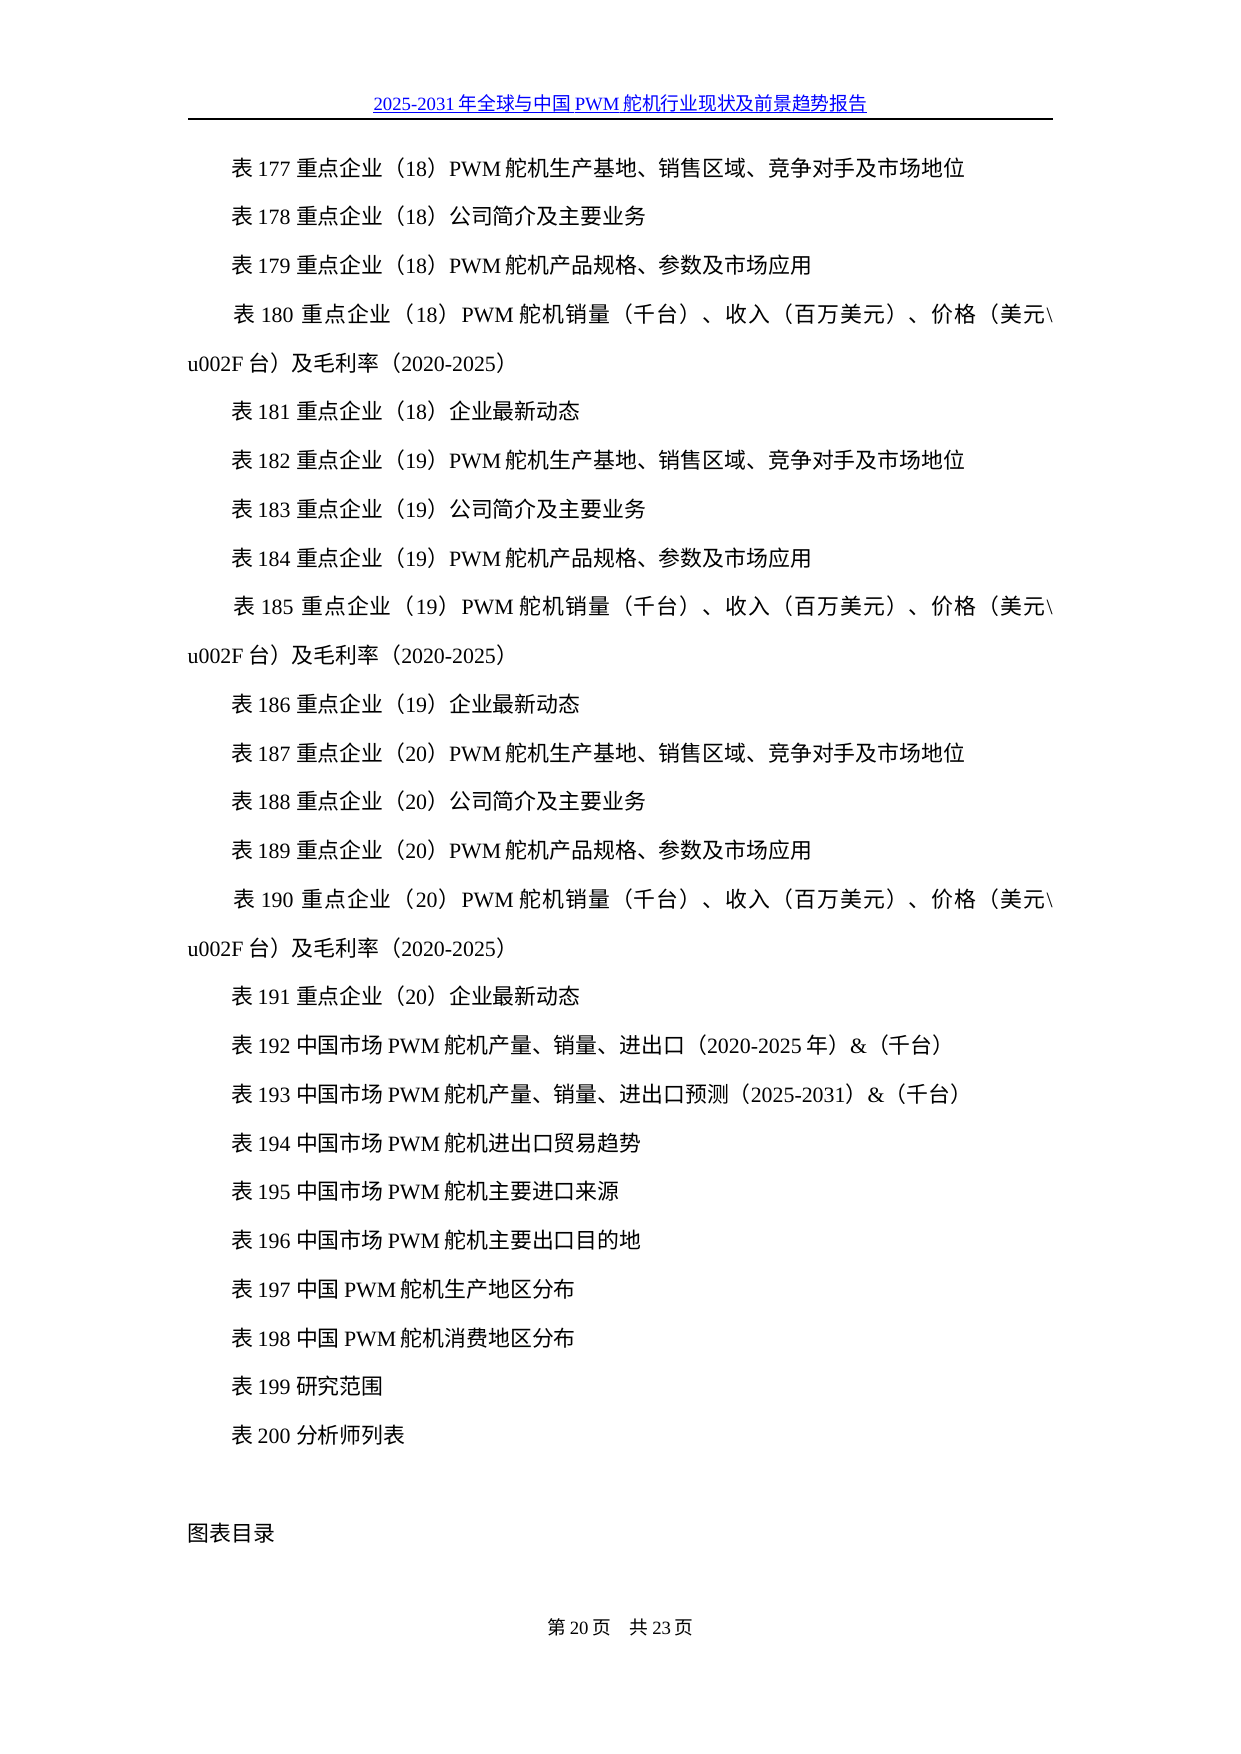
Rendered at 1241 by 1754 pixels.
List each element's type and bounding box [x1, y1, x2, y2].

text [187, 150, 1053, 1548]
